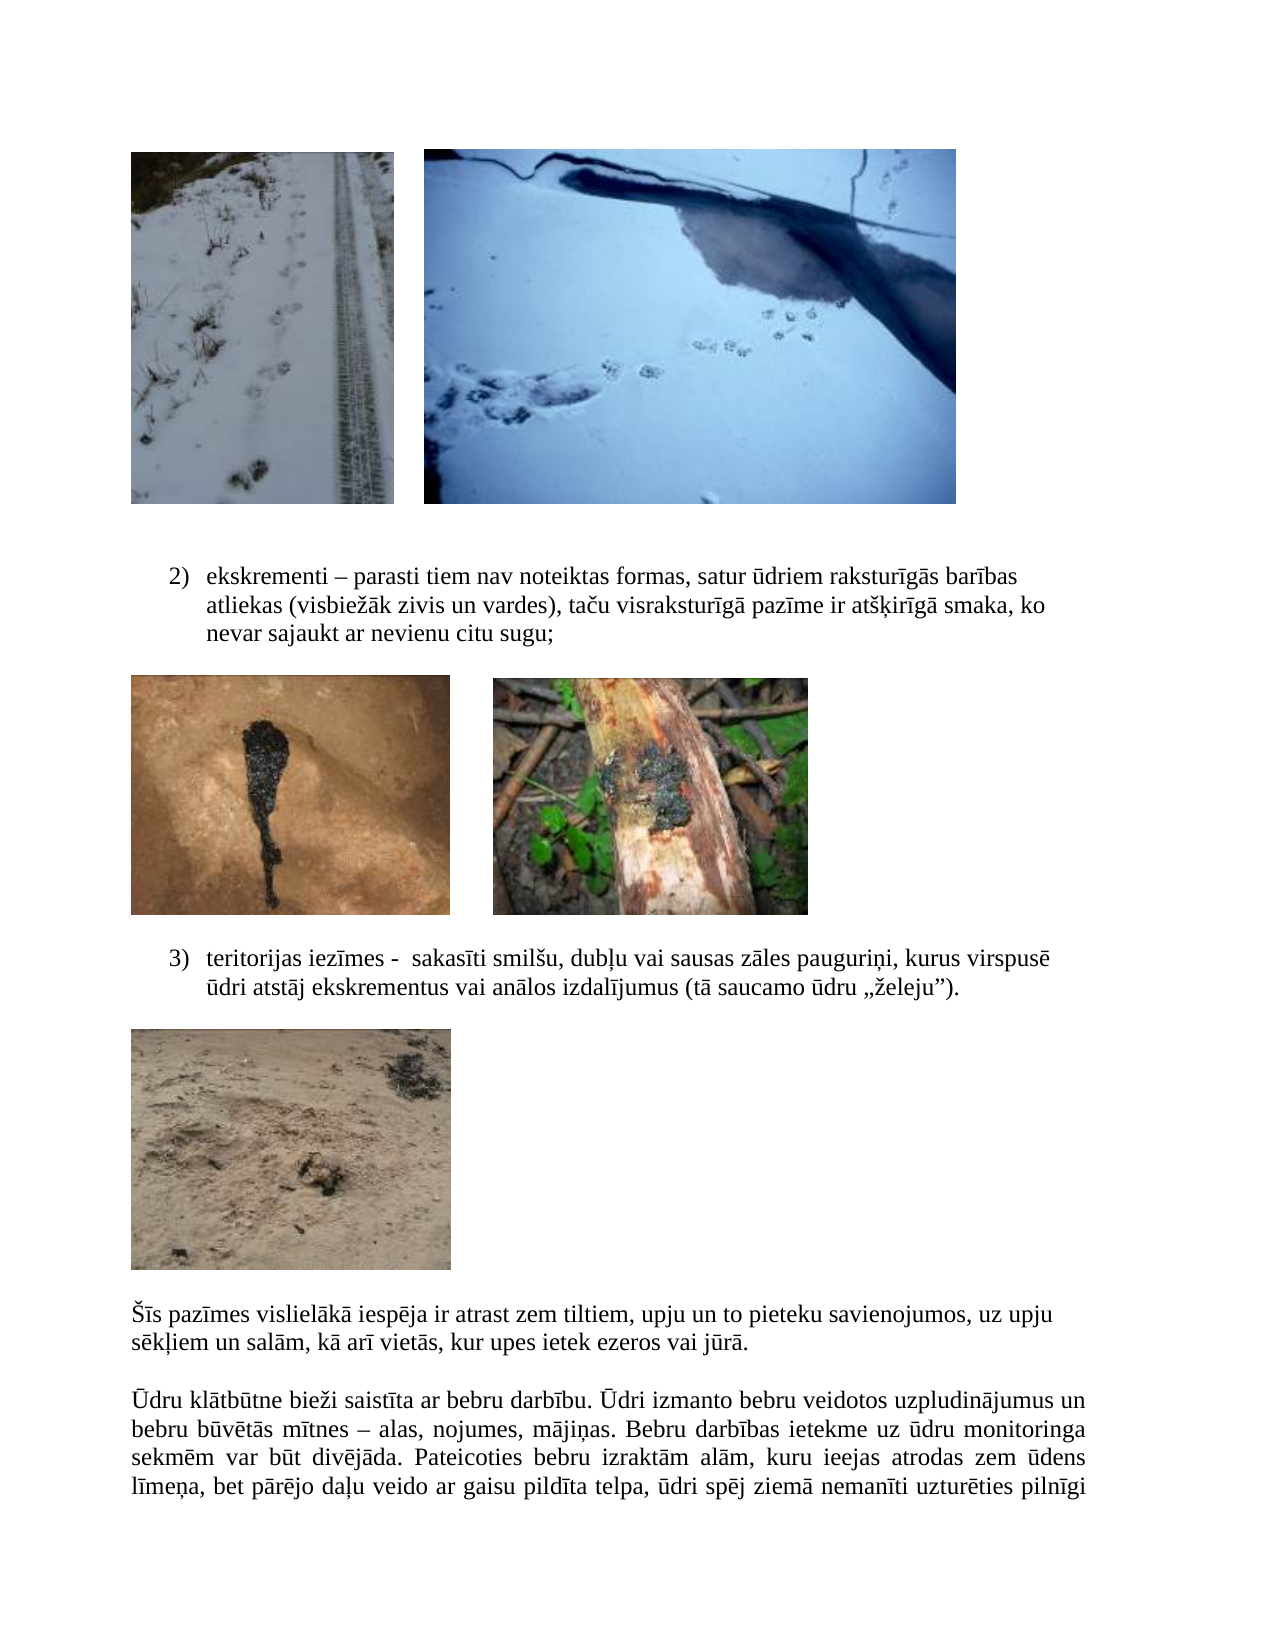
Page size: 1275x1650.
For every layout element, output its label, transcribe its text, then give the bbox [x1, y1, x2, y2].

picture [131, 675, 450, 915]
picture [424, 149, 956, 504]
list teritorijas iezīmes - sakasīti smilšu, dubļu vai sausas zāles pauguriņi, kurus virspusē ūdri atstāj ekskrementus vai anālos izdalījumus (tā saucamo ūdru „želeju”). [169, 943, 1087, 1001]
picture [131, 1029, 451, 1270]
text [131, 1385, 1087, 1500]
picture [131, 152, 394, 504]
picture [493, 678, 808, 915]
text Šīs pazīmes vislielākā iespēja ir atrast zem tiltiem, upju un to pieteku savienojumos, uz upju sēkļiem un salām, kā arī vietās, kur upes ietek ezeros vai jūrā. [131, 1299, 1087, 1356]
list ekskrementi – parasti tiem nav noteiktas formas, satur ūdriem raksturīgās barības atliekas (visbiežāk zivis un vardes), taču visraksturīgā pazīme ir atšķirīgā smaka, ko nevar sajaukt ar nevienu citu sugu; [169, 561, 1087, 647]
